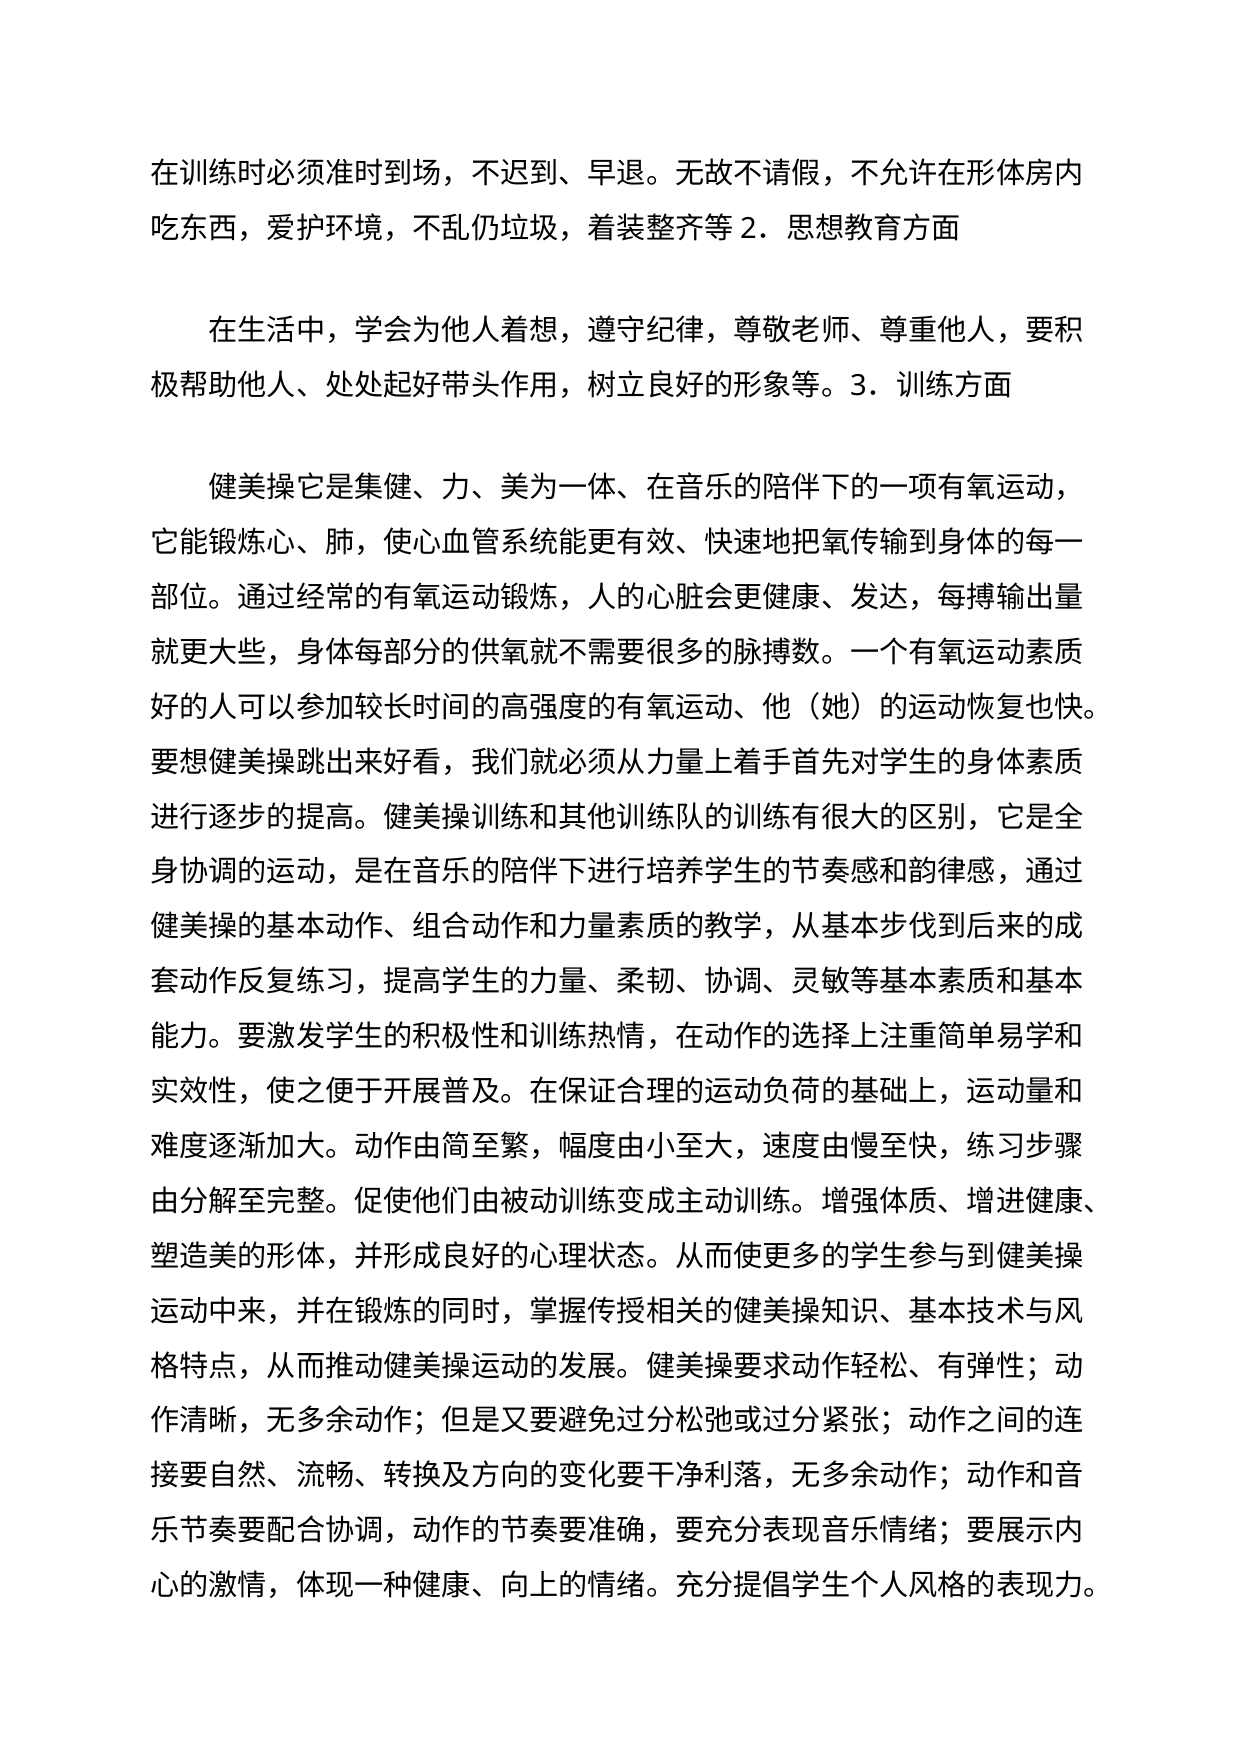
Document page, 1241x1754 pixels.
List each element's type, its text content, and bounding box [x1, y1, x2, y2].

text 健美操它是集健、力、美为一体、在音乐的陪伴下的一项有氧运动，它能锻炼心、肺，使心血管系统能更有效、快速地把氧传输到身体的每一部位。通过经常的有氧运动锻炼，人的心脏会更健康、发达，每搏输出量就更大些，身体每部分的供氧就不需要很多的脉搏数。一个有氧运动素质好的人可以参加较长时间的高强度的有氧运动、他（她）的运动恢复也快。要想健美操跳出来好看，我们就必须从力量上着手首先对学生的身体素质进行逐步的提高。健美操训练和其他训练队的训练有很大的区别，它是全身协调的运动，是在音乐的陪伴下进行培养学生的节奏感和韵律感，通过健美操的基本动作、组合动作和力量素质的教学，从基本步伐到后来的成套动作反复练习，提高学生的力量、柔韧、协调、灵敏等基本素质和基本能力。要激发学生的积极性和训练热情，在动作的选择上注重简单易学和实效性，使之便于开展普及。在保证合理的运动负荷的基础上，运动量和难度逐渐加大。动作由简至繁，幅度由小至大，速度由慢至快，练习步骤由分解至完整。促使他们由被动训练变成主动训练。增强体质、增进健康、塑造美的形体，并形成良好的心理状态。从而使更多的学生参与到健美操运动中来，并在锻炼的同时，掌握传授相关的健美操知识、基本技术与风格特点，从而推动健美操运动的发展。健美操要求动作轻松、有弹性；动作清晰，无多余动作；但是又要避免过分松弛或过分紧张；动作之间的连接要自然、流畅、转换及方向的变化要干净利落，无多余动作；动作和音乐节奏要配合协调，动作的节奏要准确，要充分表现音乐情绪；要展示内心的激情，体现一种健康、向上的情绪。充分提倡学生个人风格的表现力。 [150, 464, 1090, 1604]
text 在生活中，学会为他人着想，遵守纪律，尊敬老师、尊重他人，要积极帮助他人、处处起好带头作用，树立良好的形象等。3．训练方面 [150, 307, 1090, 404]
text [150, 150, 1090, 247]
